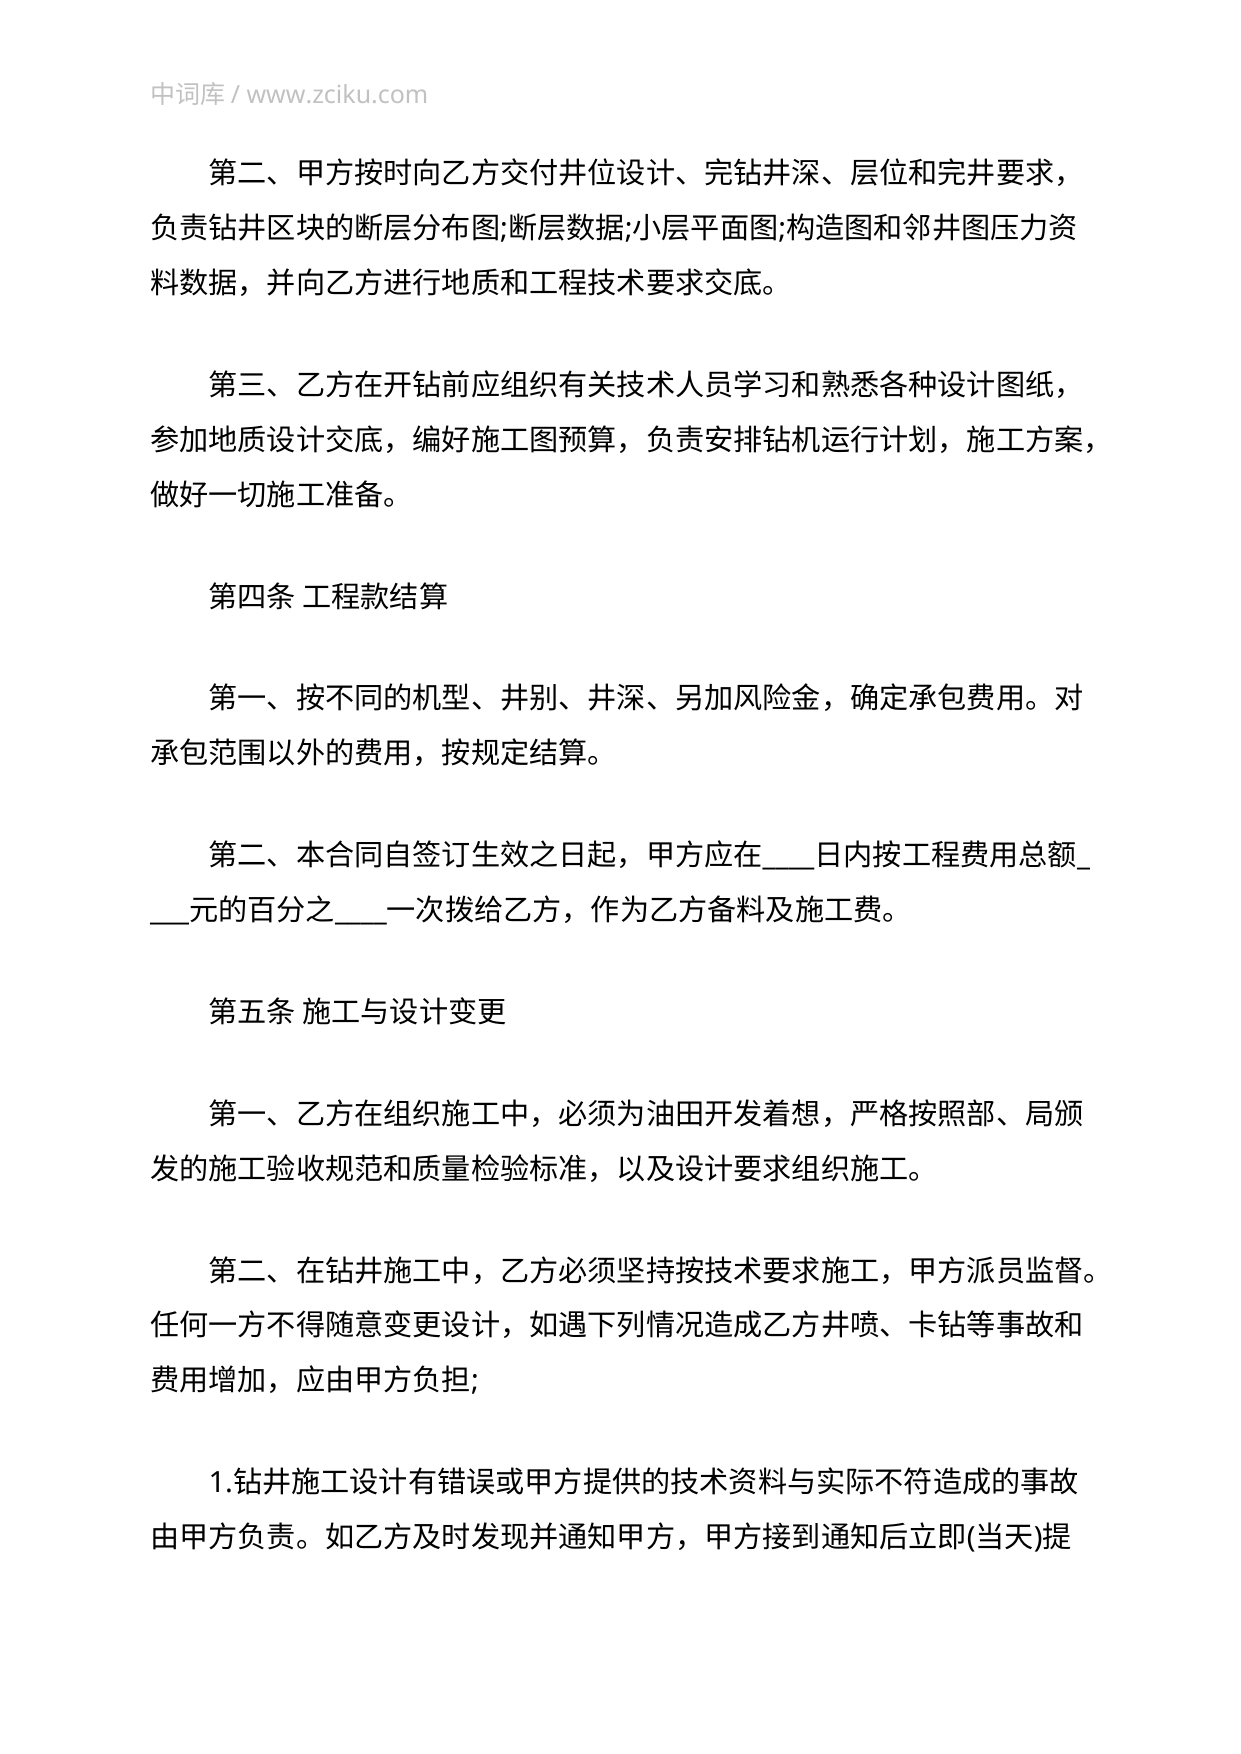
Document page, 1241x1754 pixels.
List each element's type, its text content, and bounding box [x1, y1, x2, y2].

text 第三、乙方在开钻前应组织有关技术人员学习和熟悉各种设计图纸，参加地质设计交底，编好施工图预算，负责安排钻机运行计划，施工方案，做好一切施工准备。 [150, 362, 1090, 514]
text 第五条 施工与设计变更 [150, 989, 1090, 1031]
text 第一、按不同的机型、井别、井深、另加风险金，确定承包费用。对承包范围以外的费用，按规定结算。 [150, 675, 1090, 772]
text 第一、乙方在组织施工中，必须为油田开发着想，严格按照部、局颁发的施工验收规范和质量检验标准，以及设计要求组织施工。 [150, 1090, 1090, 1188]
text 第四条 工程款结算 [150, 573, 1090, 616]
text 第二、本合同自签订生效之日起，甲方应在____日内按工程费用总额____元的百分之____一次拨给乙方，作为乙方备料及施工费。 [150, 832, 1090, 929]
text 第二、在钻井施工中，乙方必须坚持按技术要求施工，甲方派员监督。任何一方不得随意变更设计，如遇下列情况造成乙方井喷、卡钻等事故和费用增加，应由甲方负担; [150, 1247, 1090, 1399]
text 第二、甲方按时向乙方交付井位设计、完钻井深、层位和完井要求，负责钻井区块的断层分布图;断层数据;小层平面图;构造图和邻井图压力资料数据，并向乙方进行地质和工程技术要求交底。 [150, 150, 1090, 302]
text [150, 1459, 1090, 1556]
